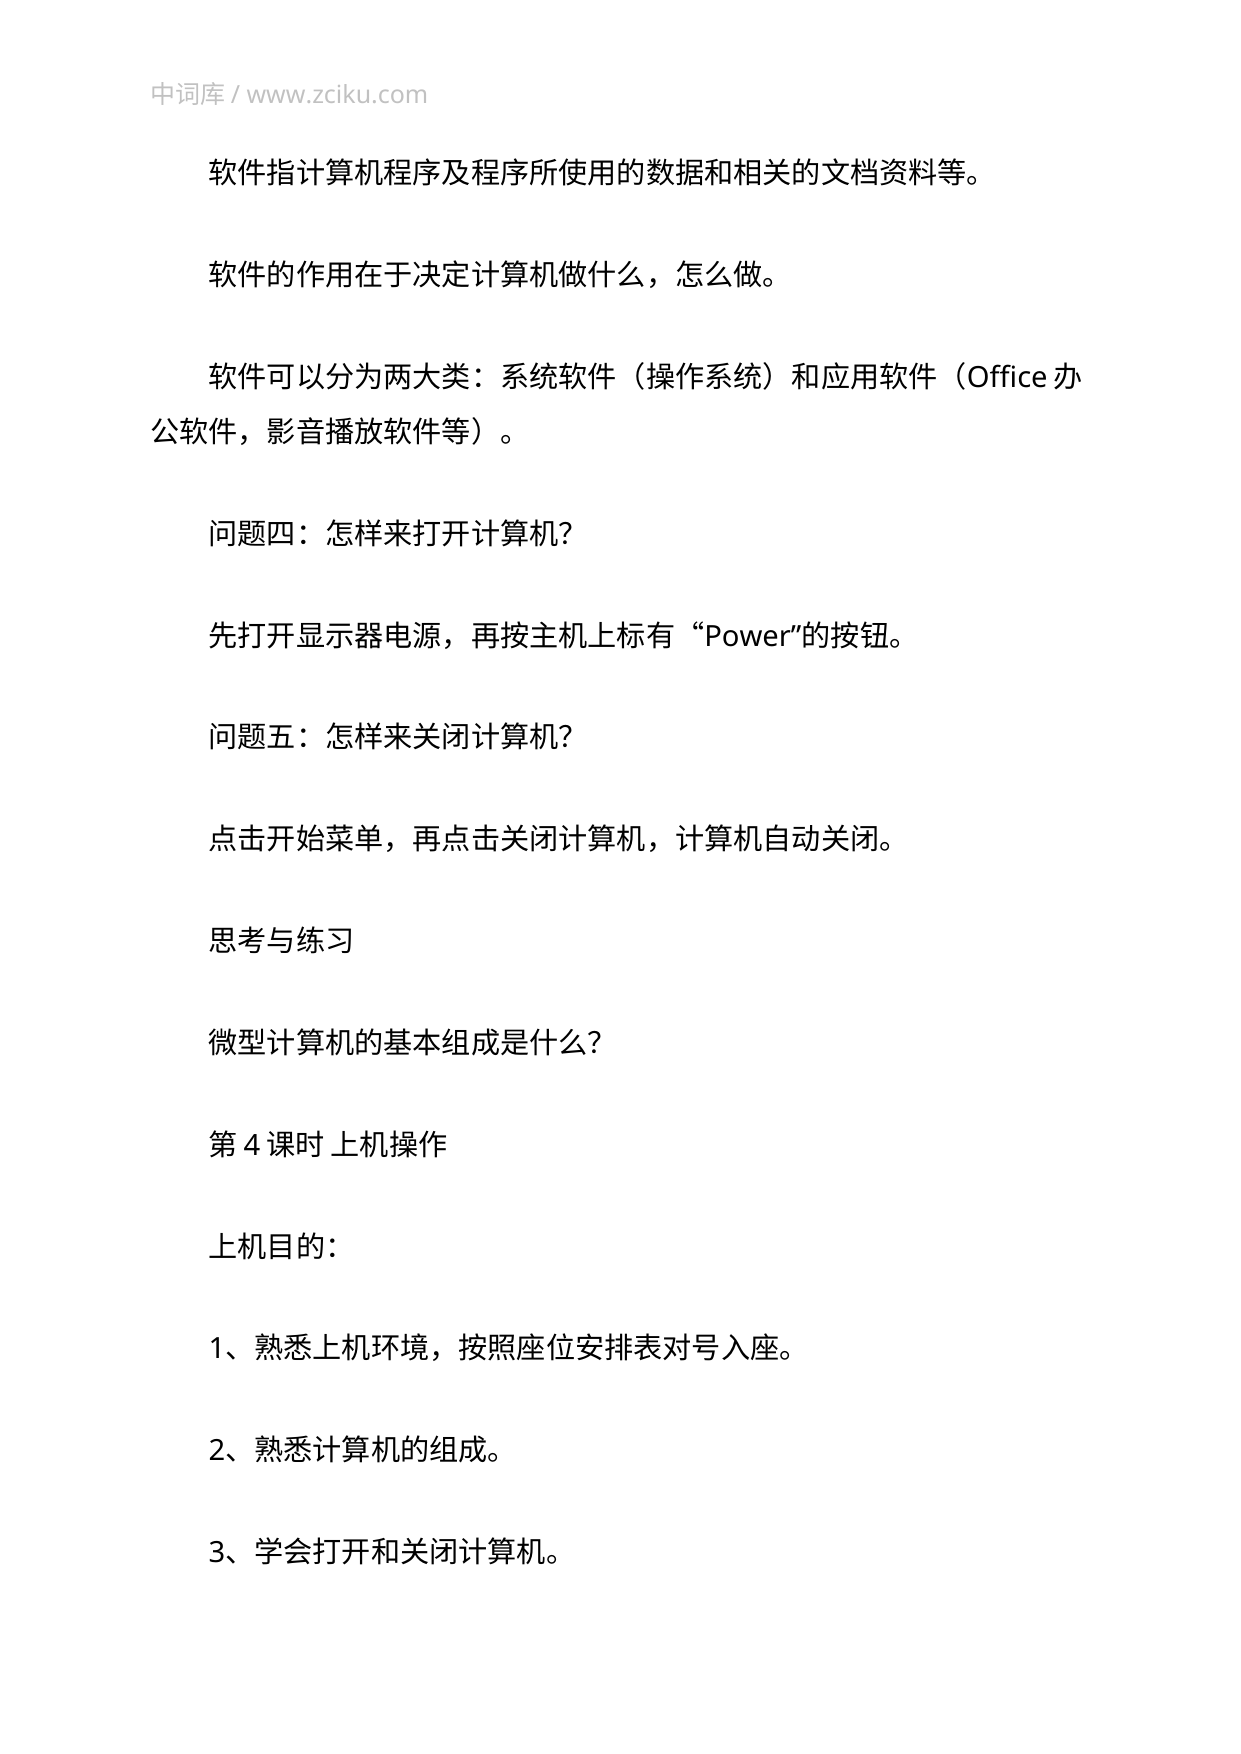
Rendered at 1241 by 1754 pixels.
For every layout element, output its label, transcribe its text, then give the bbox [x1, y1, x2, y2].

text 软件可以分为两大类：系统软件（操作系统）和应用软件（Office办公软件，影音播放软件等）。 [150, 353, 1090, 451]
text 3、学会打开和关闭计算机。 [150, 1529, 1090, 1571]
text 第4课时 上机操作 [150, 1121, 1090, 1163]
text 1、熟悉上机环境，按照座位安排表对号入座。 [150, 1325, 1090, 1367]
text 软件指计算机程序及程序所使用的数据和相关的文档资料等。 [150, 150, 1090, 192]
text 2、熟悉计算机的组成。 [150, 1427, 1090, 1469]
text 上机目的： [150, 1223, 1090, 1265]
text 软件的作用在于决定计算机做什么，怎么做。 [150, 252, 1090, 294]
text 先打开显示器电源，再按主机上标有“Power”的按钮。 [150, 612, 1090, 654]
text 思考与练习 [150, 918, 1090, 960]
text 问题四：怎样来打开计算机？ [150, 510, 1090, 553]
text 问题五：怎样来关闭计算机？ [150, 714, 1090, 756]
text 微型计算机的基本组成是什么？ [150, 1019, 1090, 1062]
text 点击开始菜单，再点击关闭计算机，计算机自动关闭。 [150, 816, 1090, 858]
